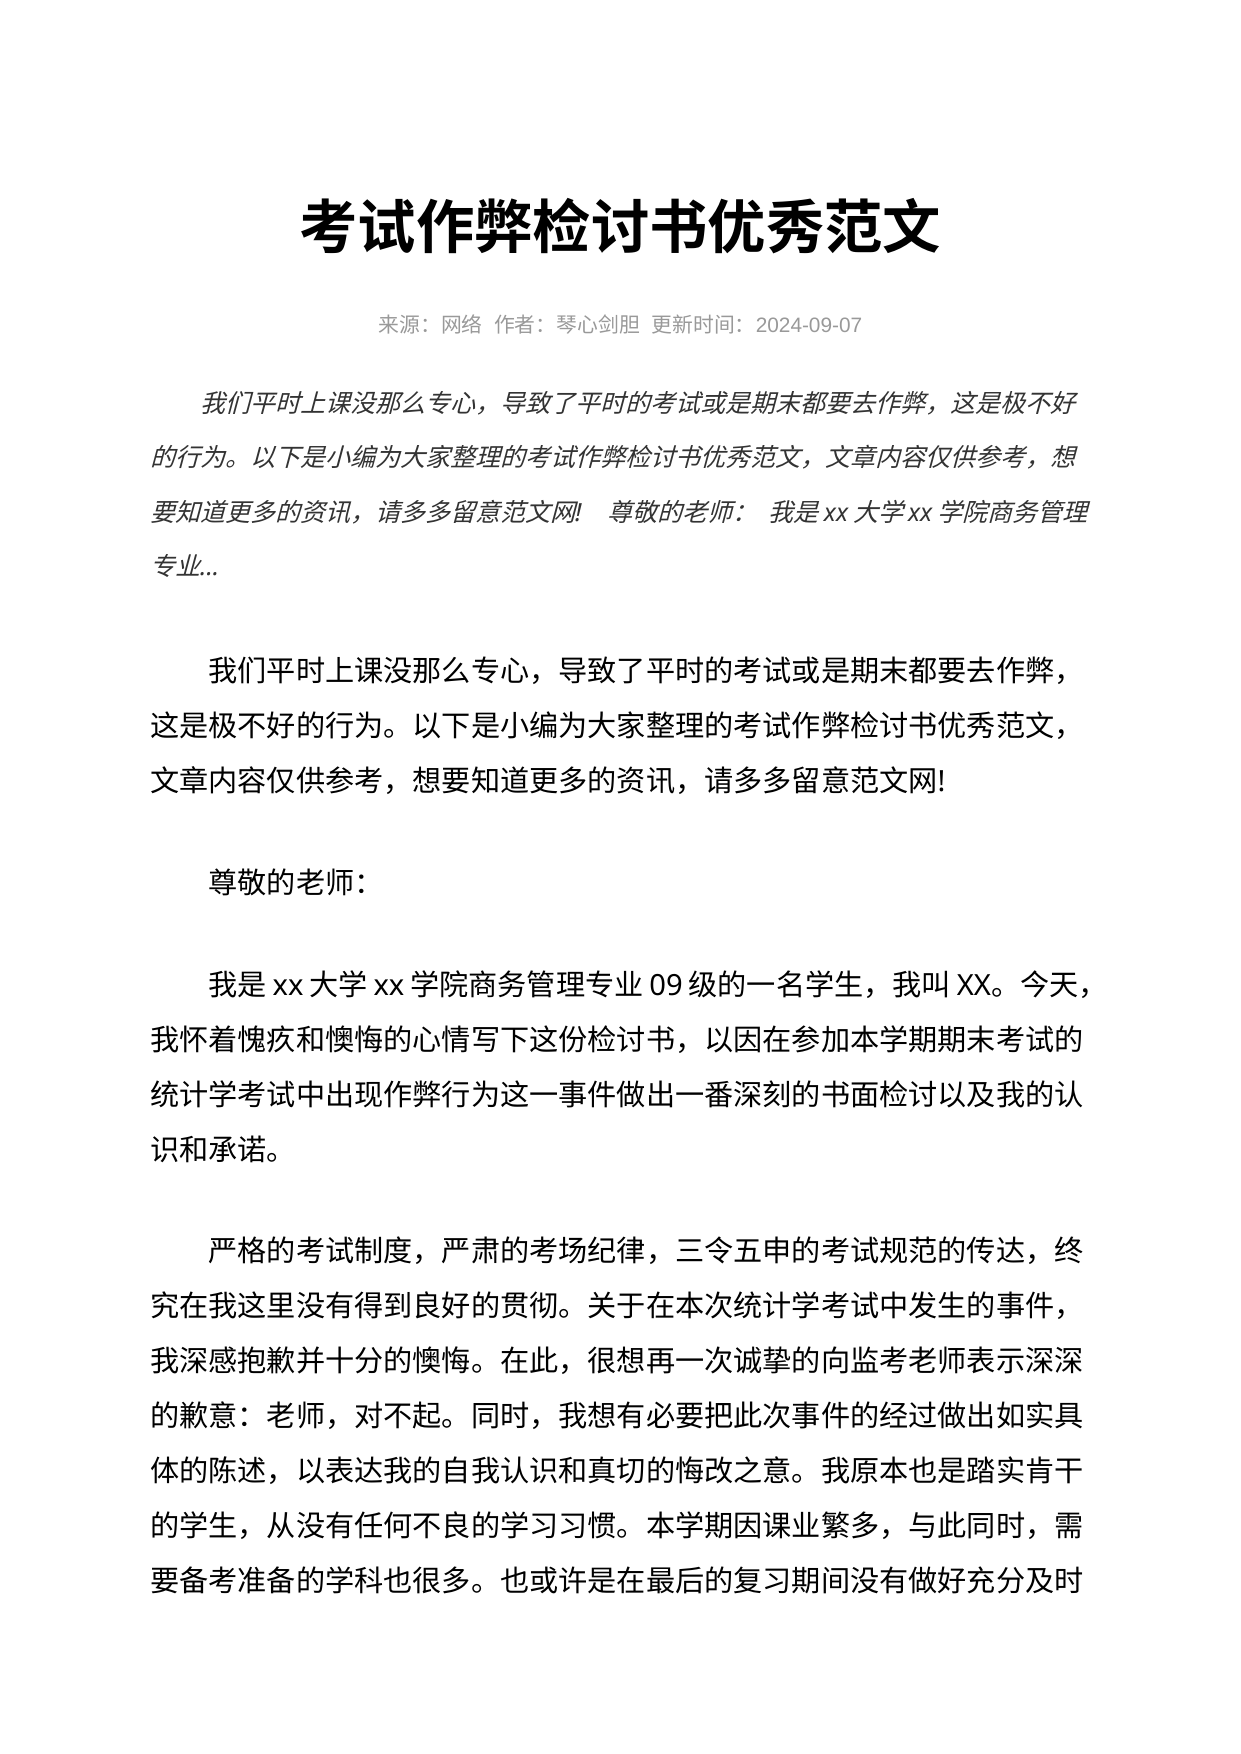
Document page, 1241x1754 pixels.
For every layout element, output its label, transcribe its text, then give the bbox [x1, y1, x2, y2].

text 来源：网络 作者：琴心剑胆 更新时间：2024-09-07 [150, 313, 1090, 337]
text 我们平时上课没那么专心，导致了平时的考试或是期末都要去作弊，这是极不好的行为。以下是小编为大家整理的考试作弊检讨书优秀范文，文章内容仅供参考，想要知道更多的资讯，请多多留意范文网! [150, 648, 1090, 800]
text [150, 1228, 1090, 1599]
subtitle 考试作弊检讨书优秀范文 [150, 181, 1090, 266]
text 我是xx大学xx学院商务管理专业09级的一名学生，我叫XX。今天，我怀着愧疚和懊悔的心情写下这份检讨书，以因在参加本学期期末考试的统计学考试中出现作弊行为这一事件做出一番深刻的书面检讨以及我的认识和承诺。 [150, 961, 1090, 1168]
text 尊敬的老师： [150, 859, 1090, 902]
text 我们平时上课没那么专心，导致了平时的考试或是期末都要去作弊，这是极不好的行为。以下是小编为大家整理的考试作弊检讨书优秀范文，文章内容仅供参考，想要知道更多的资讯，请多多留意范文网! 尊敬的老师： 我是xx大学xx学院商务管理专业... [150, 383, 1090, 583]
